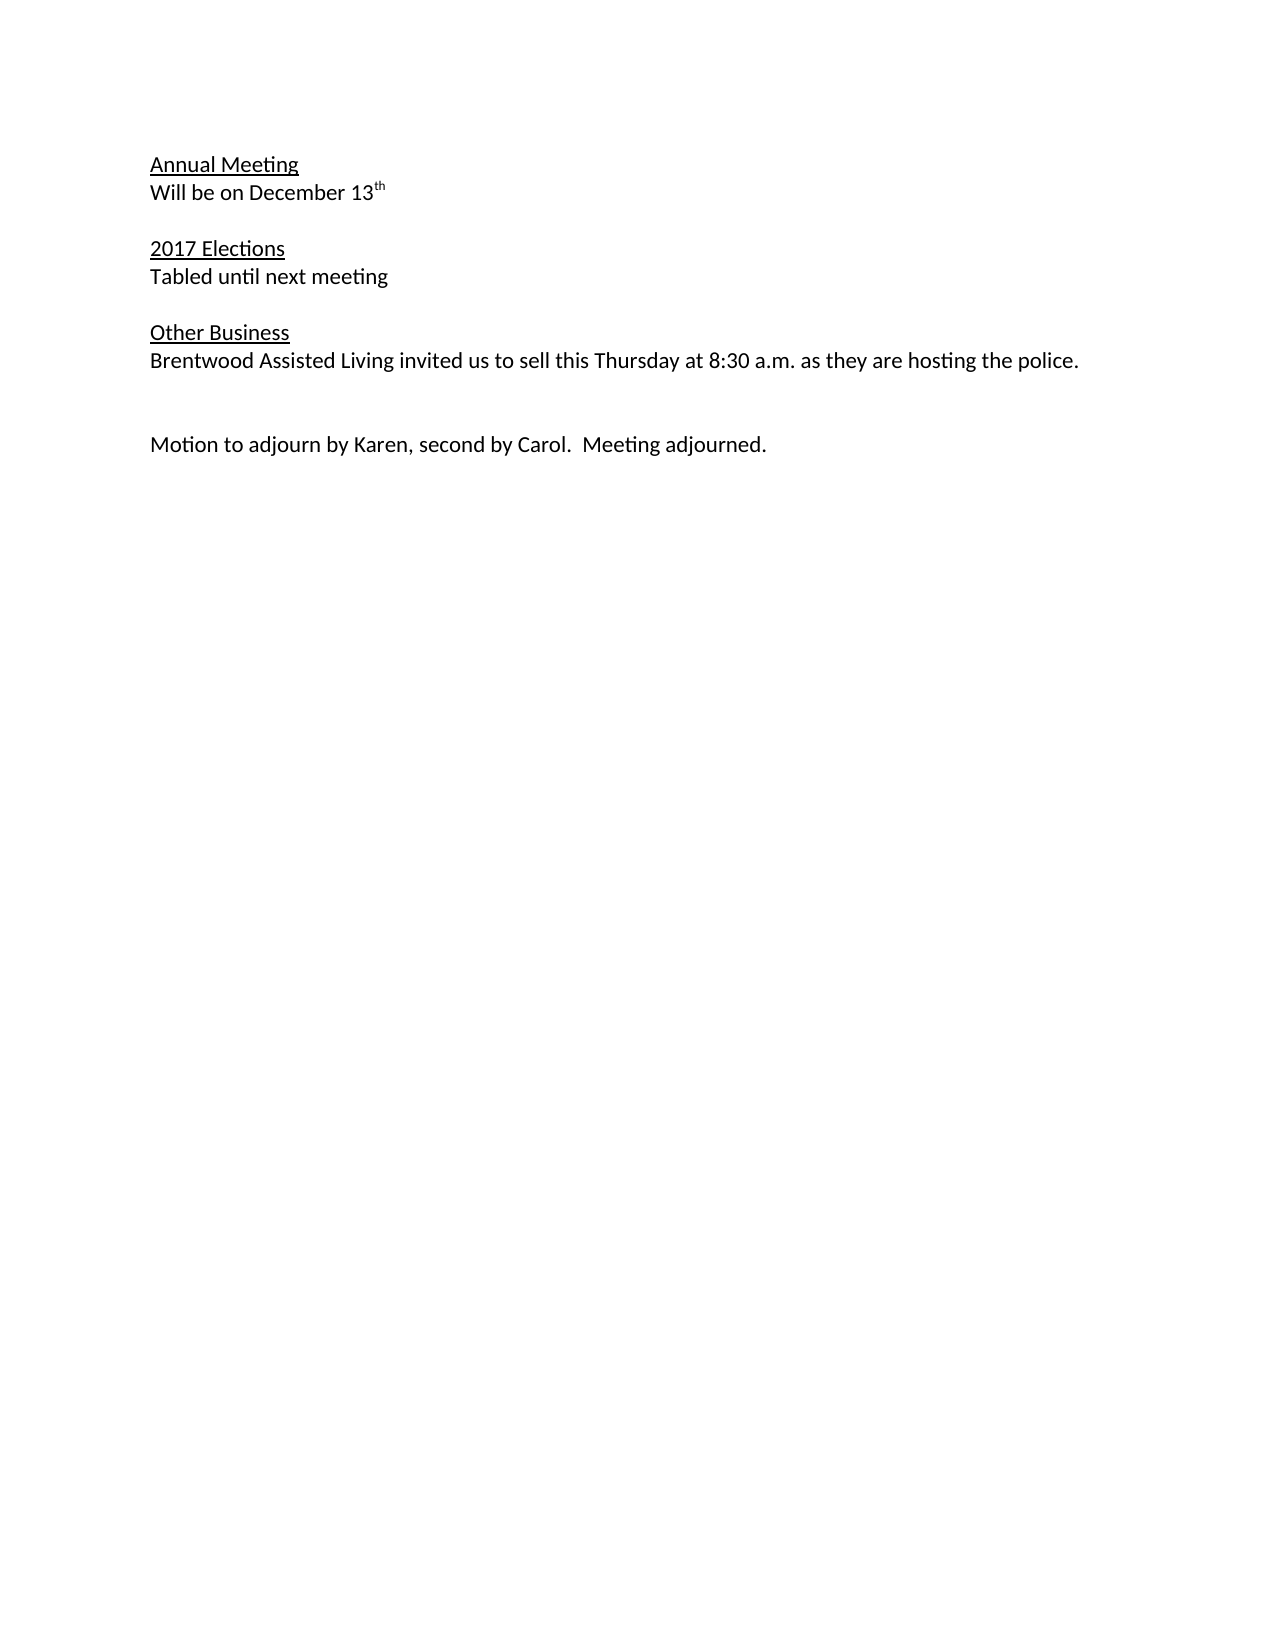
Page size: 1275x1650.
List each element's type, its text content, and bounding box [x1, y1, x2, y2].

text Motion to adjourn by Karen, second by Carol. Meeting adjourned. [150, 430, 1125, 458]
text Brentwood Assisted Living invited us to sell this Thursday at 8:30 a.m. as they are hosting the police. [150, 346, 1125, 374]
text 2017 Elections [150, 234, 1125, 262]
text Other Business [150, 318, 1125, 346]
text Tabled until next meeting [150, 262, 1125, 290]
text Annual Meeting [150, 150, 1125, 178]
text Will be on December 13th [150, 178, 1125, 206]
